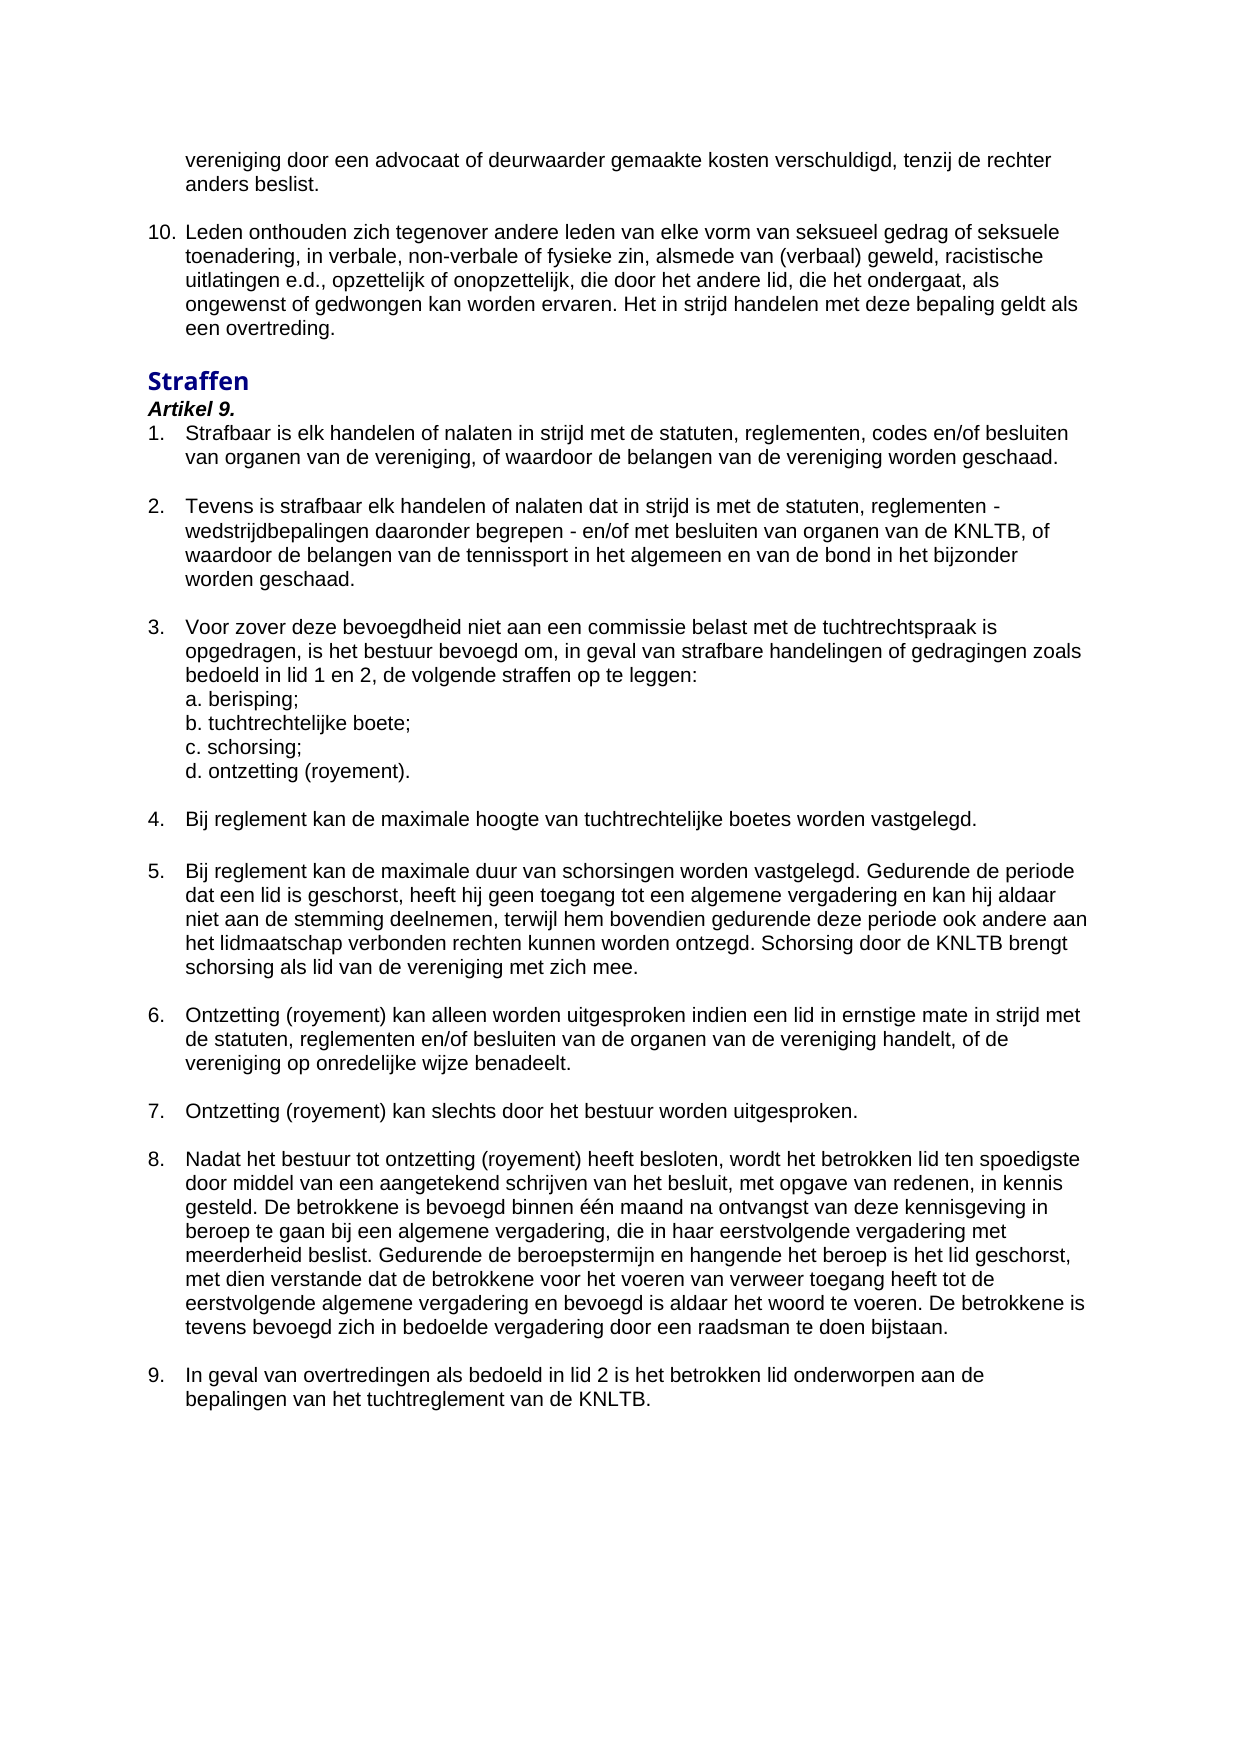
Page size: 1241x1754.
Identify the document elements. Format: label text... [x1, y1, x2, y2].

list Bij reglement kan de maximale hoogte van tuchtrechtelijke boetes worden vastgelegd. [148, 807, 1093, 859]
list Strafbaar is elk handelen of nalaten in strijd met de statuten, reglementen, codes en/of besluiten van organen van de vereniging, of waardoor de belangen van de vereniging worden geschaad. [148, 421, 1093, 469]
list In geval van overtredingen als bedoeld in lid 2 is het betrokken lid onderworpen aan de bepalingen van het tuchtreglement van de KNLTB. [148, 1362, 1093, 1410]
text d. ontzetting (royement). [185, 759, 1093, 783]
list Ontzetting (royement) kan alleen worden uitgesproken indien een lid in ernstige mate in strijd met de statuten, reglementen en/of besluiten van de organen van de vereniging handelt, of de vereniging op onredelijke wijze benadeelt. [148, 1003, 1093, 1075]
list Bij reglement kan de maximale duur van schorsingen worden vastgelegd. Gedurende de periode dat een lid is geschorst, heeft hij geen toegang tot een algemene vergadering en kan hij aldaar niet aan de stemming deelnemen, terwijl hem bovendien gedurende deze periode ook andere aan het lidmaatschap verbonden rechten kunnen worden ontzegd. Schorsing door de KNLTB brengt schorsing als lid van de vereniging met zich mee. [148, 859, 1093, 979]
list Ontzetting (royement) kan slechts door het bestuur worden uitgesproken. [148, 1099, 1093, 1123]
list Nadat het bestuur tot ontzetting (royement) heeft besloten, wordt het betrokken lid ten spoedigste door middel van een aangetekend schrijven van het besluit, met opgave van redenen, in kennis gesteld. De betrokkene is bevoegd binnen één maand na ontvangst van deze kennisgeving in beroep te gaan bij een algemene vergadering, die in haar eerstvolgende vergadering met meerderheid beslist. Gedurende de beroepstermijn en hangende het beroep is het lid geschorst, met dien verstande dat de betrokkene voor het voeren van verweer toegang heeft tot de eerstvolgende algemene vergadering en bevoegd is aldaar het woord te voeren. De betrokkene is tevens bevoegd zich in bedoelde vergadering door een raadsman te doen bijstaan. [148, 1147, 1093, 1338]
text c. schorsing; [185, 735, 1093, 759]
list Tevens is strafbaar elk handelen of nalaten dat in strijd is met de statuten, reglementen ‐ wedstrijdbepalingen daaronder begrepen ‐ en/of met besluiten van organen van de KNLTB, of waardoor de belangen van de tennissport in het algemeen en van de bond in het bijzonder worden geschaad. [148, 493, 1093, 591]
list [148, 148, 1093, 196]
list Voor zover deze bevoegdheid niet aan een commissie belast met de tuchtrechtspraak is opgedragen, is het bestuur bevoegd om, in geval van strafbare handelingen of gedragingen zoals bedoeld in lid 1 en 2, de volgende straffen op te leggen: [148, 615, 1093, 687]
text Artikel 9. [148, 397, 1093, 421]
text b. tuchtrechtelijke boete; [185, 711, 1093, 735]
list Leden onthouden zich tegenover andere leden van elke vorm van seksueel gedrag of seksuele toenadering, in verbale, non-verbale of fysieke zin, alsmede van (verbaal) geweld, racistische uitlatingen e.d., opzettelijk of onopzettelijk, die door het andere lid, die het ondergaat, als ongewenst of gedwongen kan worden ervaren. Het in strijd handelen met deze bepaling geldt als een overtreding. [148, 219, 1093, 339]
text a. berisping; [185, 687, 1093, 711]
text Straffen [148, 363, 1093, 397]
